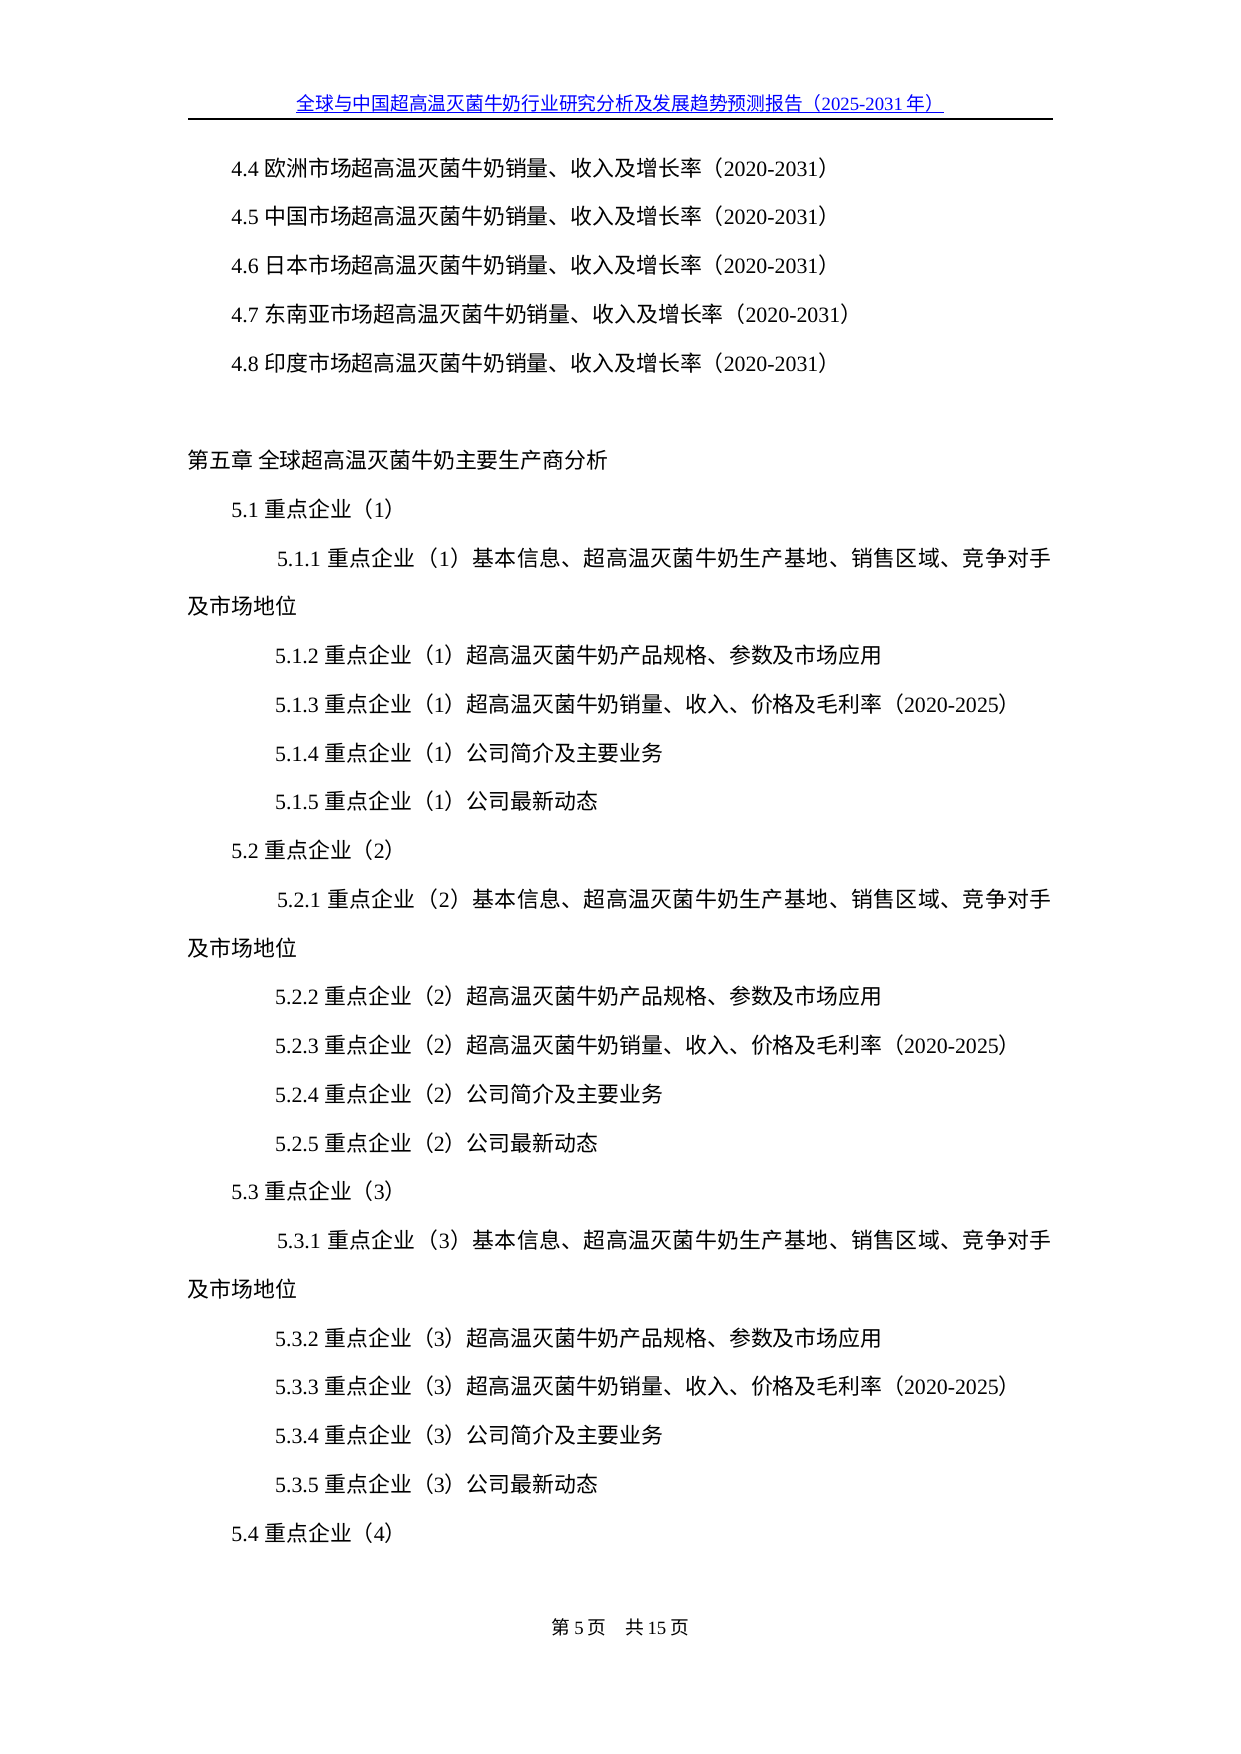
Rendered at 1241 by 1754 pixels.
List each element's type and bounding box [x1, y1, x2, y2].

text [187, 150, 1053, 1548]
